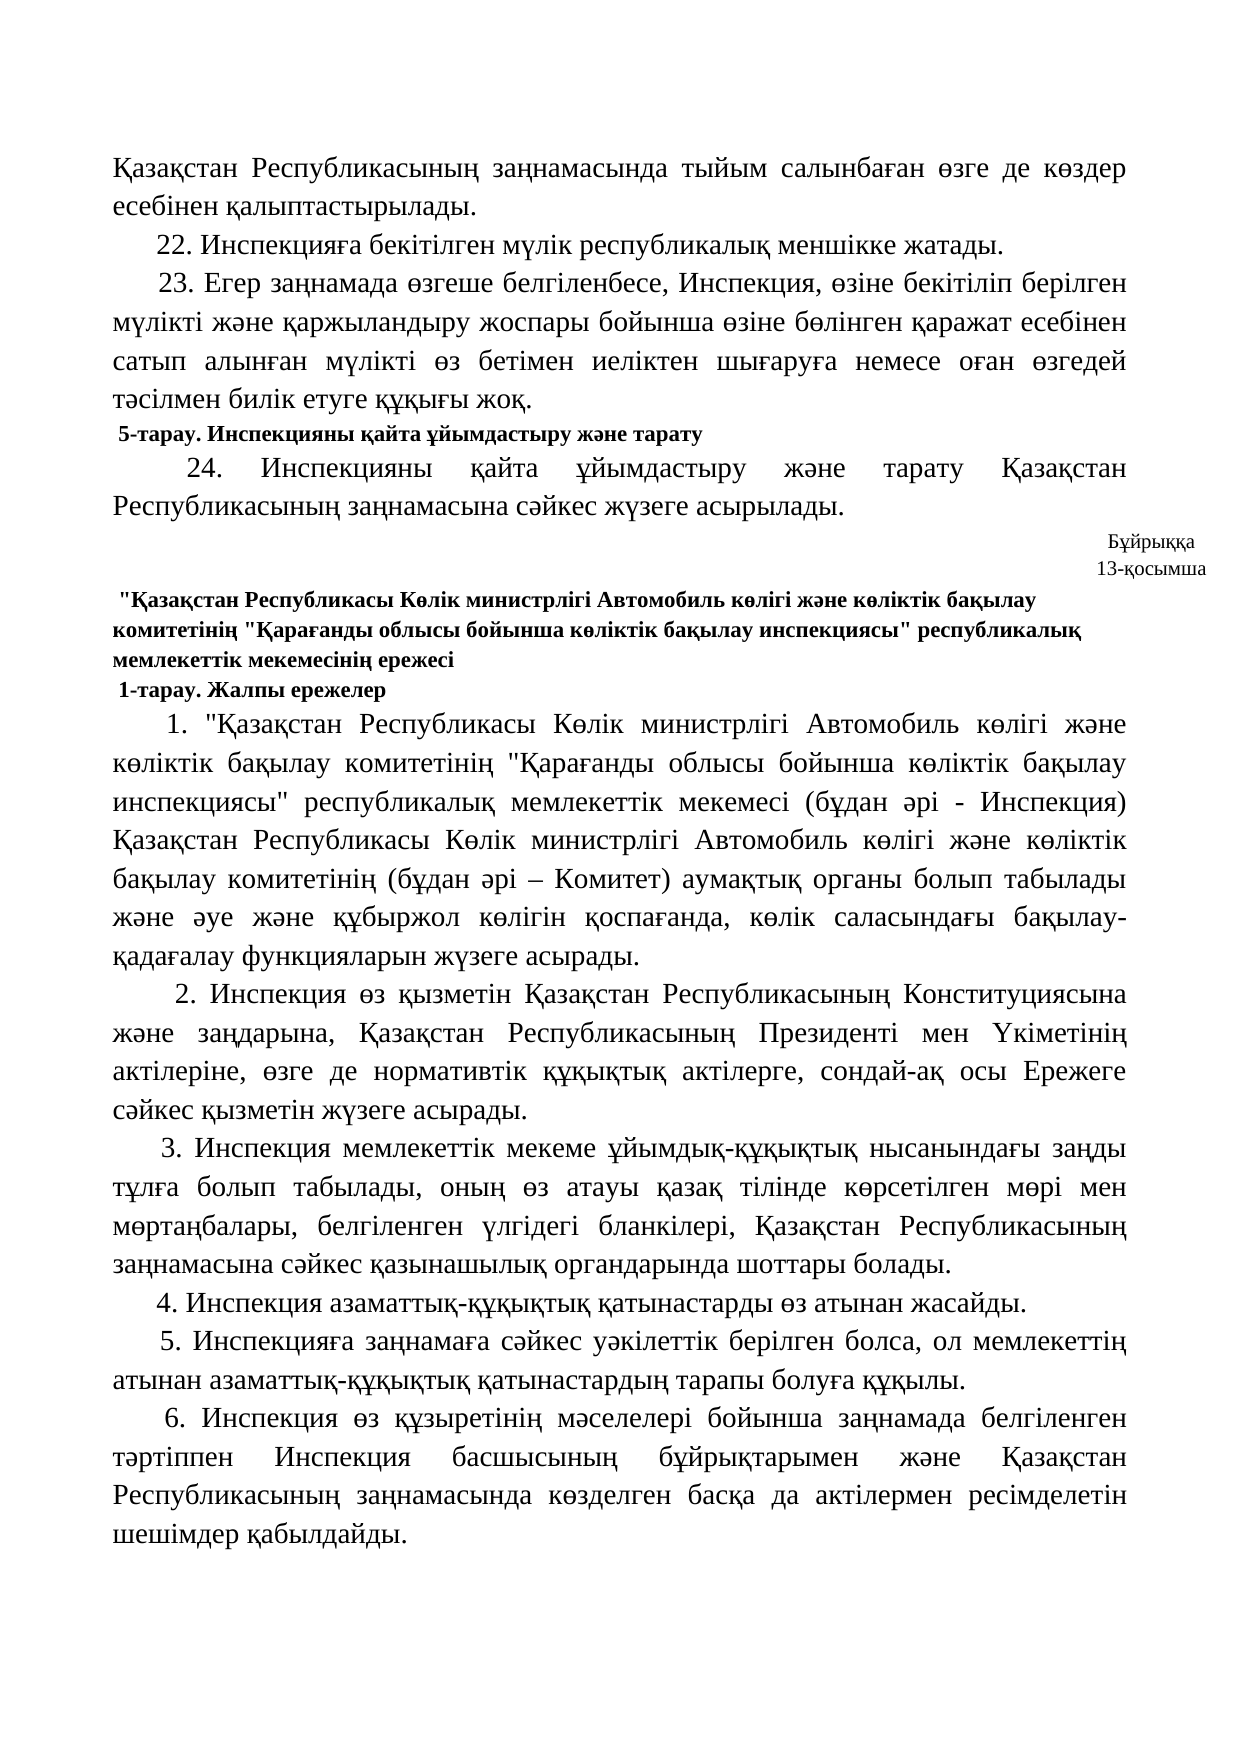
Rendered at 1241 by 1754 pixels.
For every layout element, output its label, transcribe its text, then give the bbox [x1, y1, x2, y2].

text 1-тарау. Жалпы ережелер [112, 676, 1128, 703]
text 2. Инспекция өз қызметін Қазақстан Республикасының Конституциясына және заңдарына, Қазақстан Республикасының Президентi мен Үкiметiнiң актілеріне, өзге де нормативтiк құқықтық актілерге, сондай-ақ осы Ережеге сәйкес қызметiн жүзеге асырады. [112, 976, 1128, 1126]
text 5. Инспекцияға заңнамаға сәйкес уәкілеттік берілген болса, ол мемлекеттің атынан азаматтық-құқықтық қатынастардың тарапы болуға құқылы. [112, 1323, 1128, 1395]
text "Қазақстан Республикасы Көлік министрлiгi Автомобиль көлігі және көліктік бақылау комитетiнің "Қарағанды облысы бойынша көліктік бақылау инспекциясы" республикалық мемлекеттiк мекемесiнің ережесі [112, 586, 1128, 672]
text 5-тарау. Инспекцияны қайта ұйымдастыру және тарату [112, 420, 1128, 446]
text 3. Инспекция мемлекеттік мекеме ұйымдық-құқықтық нысанындағы заңды тұлға болып табылады, оның өз атауы қазақ тілінде көрсетілген мөрі мен мөртаңбалары, белгіленген үлгідегі бланкілері, Қазақстан Республикасының заңнамасына сәйкес қазынашылық органдарында шоттары болады. [112, 1131, 1128, 1280]
text 22. Инспекцияға бекітілген мүлік республикалық меншікке жатады. [112, 227, 1128, 261]
text 1. "Қазақстан Республикасы Көлік министрлiгi Автомобиль көлігі және көліктік бақылау комитетiнің "Қарағанды облысы бойынша көліктік бақылау инспекциясы" республикалық мемлекеттік мекемесі (бұдан әрі - Инспекция) Қазақстан Республикасы Көлік министрлiгi Автомобиль көлігі және көліктік бақылау комитетiнің (бұдан әрі – Комитет) аумақтық органы болып табылады және әуе және құбыржол көлігін қоспағанда, көлік саласындағы бақылау-қадағалау функцияларын жүзеге асырады. [112, 707, 1128, 971]
text 6. Инспекция өз құзыретінің мәселелері бойынша заңнамада белгіленген тәртіппен Инспекция басшысының бұйрықтарымен және Қазақстан Республикасының заңнамасында көзделген басқа да актілермен ресімделетін шешімдер қабылдайды. [112, 1400, 1128, 1549]
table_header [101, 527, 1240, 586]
text 24. Инспекцияны қайта ұйымдастыру және тарату Қазақстан Республикасының заңнамасына сәйкес жүзеге асырылады. [112, 450, 1128, 522]
text 23. Егер заңнамада өзгеше белгіленбесе, Инспекция, өзіне бекітіліп берілген мүлікті және қаржыландыру жоспары бойынша өзіне бөлінген қаражат есебінен сатып алынған мүлікті өз бетімен иеліктен шығаруға немесе оған өзгедей тәсілмен билік етуге құқығы жоқ. [112, 266, 1128, 415]
text 4. Инспекция азаматтық-құқықтық қатынастарды өз атынан жасайды. [112, 1285, 1128, 1318]
